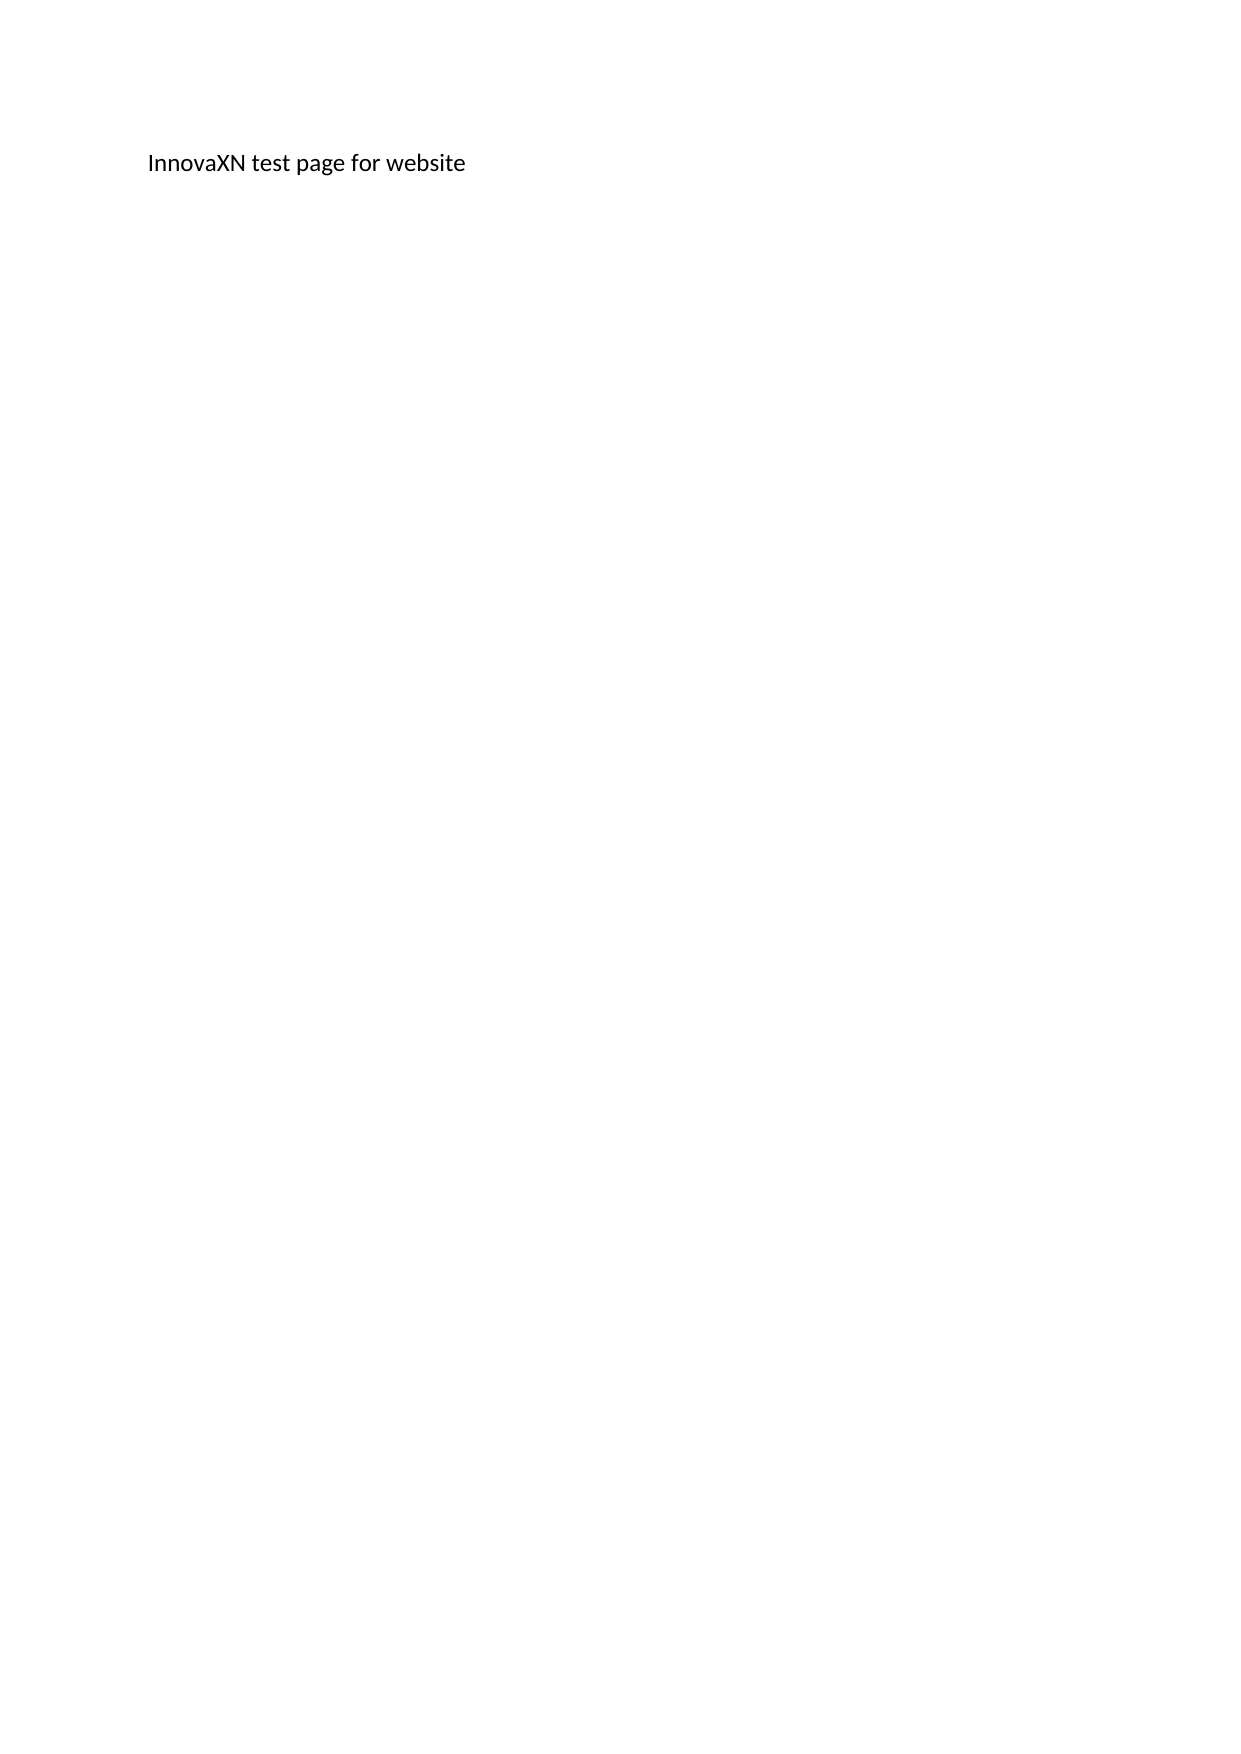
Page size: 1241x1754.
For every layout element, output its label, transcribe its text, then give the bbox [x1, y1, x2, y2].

text InnovaXN test page for website [148, 148, 1093, 178]
